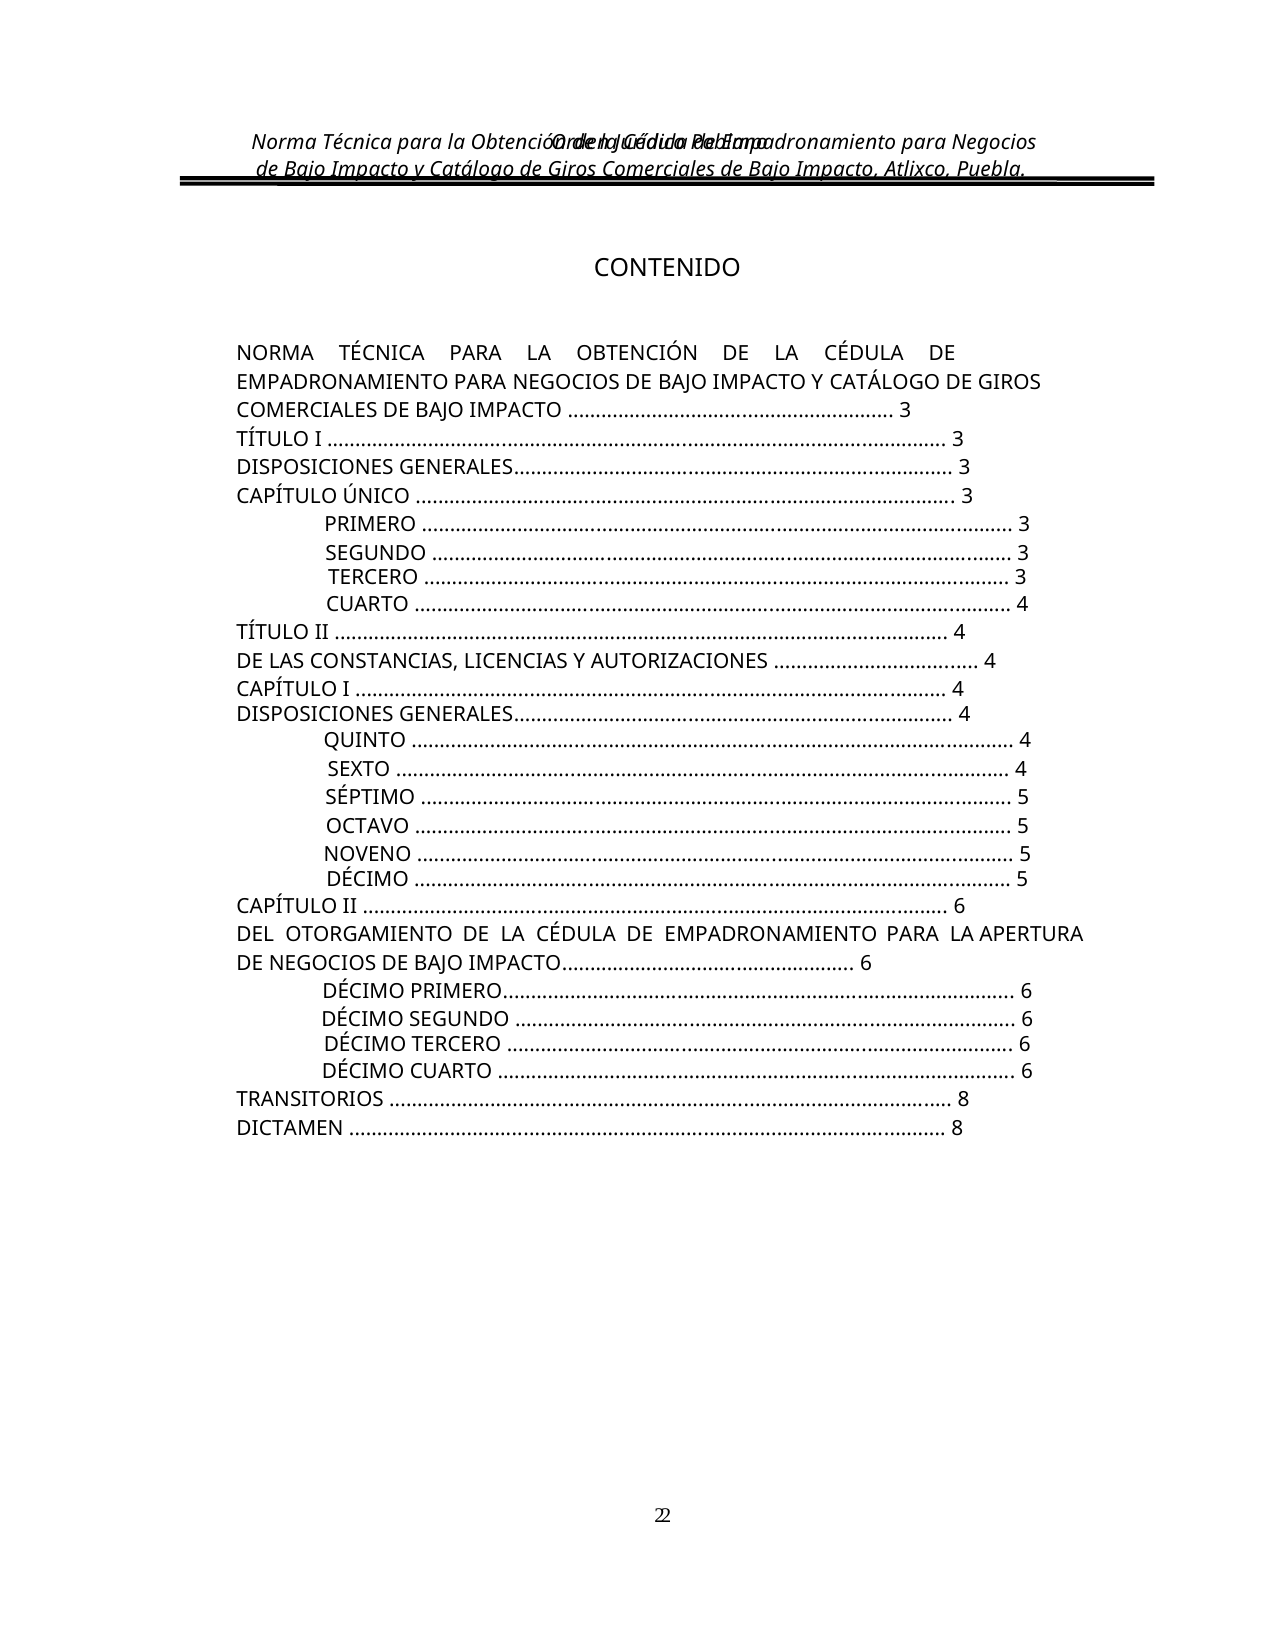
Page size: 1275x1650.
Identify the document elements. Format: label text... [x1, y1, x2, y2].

text TERCERO ........................................................................................................ 3 [258, 566, 1096, 589]
text QUINTO ........................................................................................................... 4 [258, 726, 1096, 754]
text DICTAMEN .......................................................................................................... 8 [236, 1113, 1169, 1141]
text DISPOSICIONES GENERALES.............................................................................. 3 [236, 452, 1169, 481]
text NORMA TÉCNICA PARA LA OBTENCIÓN DE LA CÉDULA DE EMPADRONAMIENTO PARA NEGOCIOS DE BAJO IMPACTO Y CATÁLOGO DE GIROS COMERCIALES DE BAJO IMPACTO .......................................................... 3 [236, 338, 1096, 424]
text TRANSITORIOS .................................................................................................... 8 [236, 1084, 1169, 1113]
text PRIMERO ......................................................................................................... 3 [258, 509, 1096, 538]
text CAPÍTULO I ......................................................................................................... 4 [236, 674, 1169, 703]
text TÍTULO I .............................................................................................................. 3 [236, 424, 1169, 452]
text SEXTO ............................................................................................................. 4 [258, 754, 1096, 782]
text DISPOSICIONES GENERALES.............................................................................. 4 [236, 703, 1169, 726]
text OCTAVO .......................................................................................................... 5 [258, 811, 1096, 839]
text DÉCIMO CUARTO ............................................................................................ 6 [258, 1056, 1096, 1084]
text DÉCIMO SEGUNDO ......................................................................................... 6 [258, 1004, 1096, 1033]
text NOVENO .......................................................................................................... 5 [258, 839, 1096, 868]
text SÉPTIMO ......................................................................................................... 5 [258, 782, 1096, 811]
text DÉCIMO .......................................................................................................... 5 [258, 868, 1096, 891]
text CUARTO .......................................................................................................... 4 [258, 589, 1096, 617]
text CONTENIDO [583, 250, 751, 284]
text DE LAS CONSTANCIAS, LICENCIAS Y AUTORIZACIONES .................................... 4 [236, 646, 1169, 674]
text CAPÍTULO ÚNICO ................................................................................................ 3 [236, 481, 1169, 509]
text DÉCIMO TERCERO .......................................................................................... 6 [258, 1033, 1096, 1056]
text DÉCIMO PRIMERO........................................................................................... 6 [258, 976, 1096, 1004]
text TÍTULO II ............................................................................................................. 4 [236, 617, 1169, 646]
text SEGUNDO ....................................................................................................... 3 [258, 538, 1096, 566]
text DEL OTORGAMIENTO DE LA CÉDULA DE EMPADRONAMIENTO PARA LA APERTURA DE NEGOCIOS DE BAJO IMPACTO.................................................... 6 [236, 919, 1096, 976]
text CAPÍTULO II ........................................................................................................ 6 [236, 891, 1169, 919]
